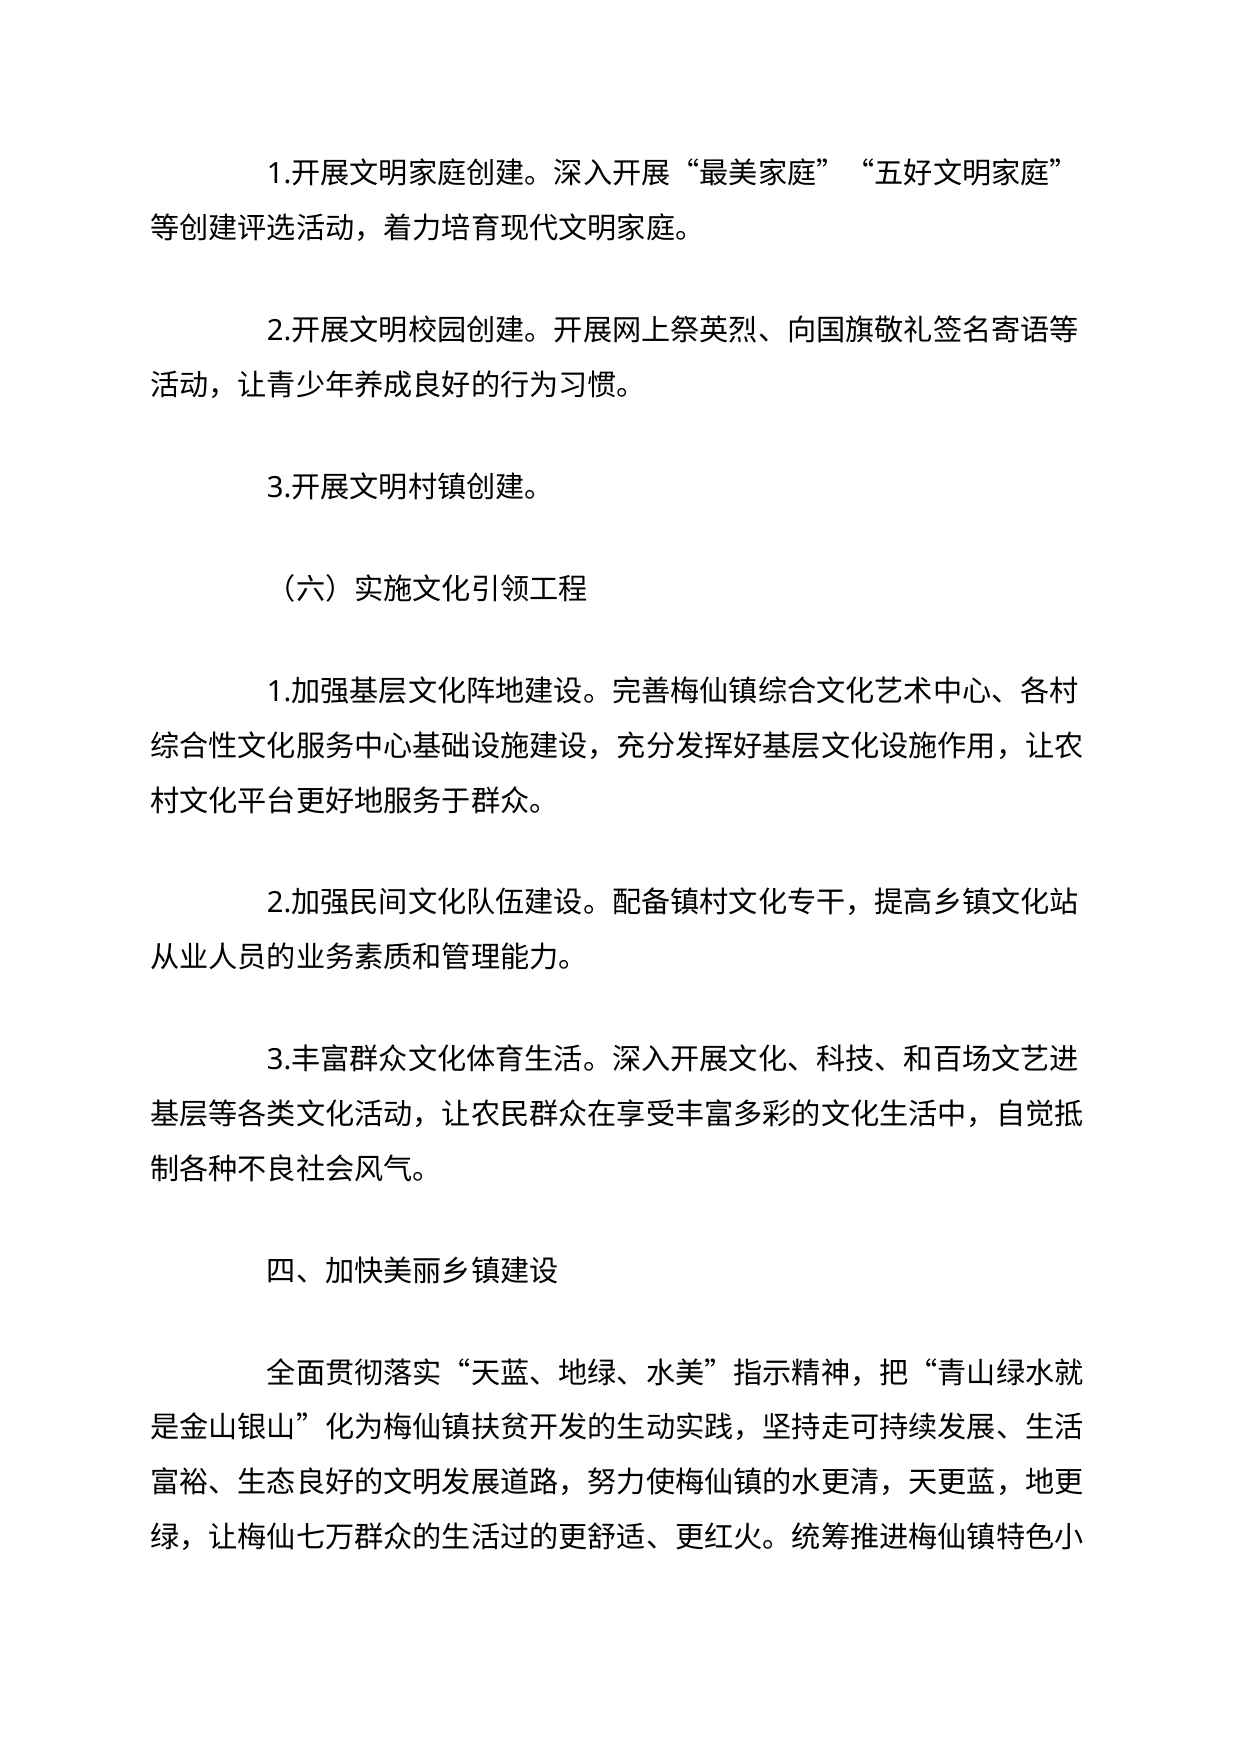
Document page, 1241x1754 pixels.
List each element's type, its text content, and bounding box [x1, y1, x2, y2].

text 1.加强基层文化阵地建设。完善梅仙镇综合文化艺术中心、各村综合性文化服务中心基础设施建设，充分发挥好基层文化设施作用，让农村文化平台更好地服务于群众。 [150, 667, 1090, 819]
text 四、加快美丽乡镇建设 [150, 1247, 1090, 1290]
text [150, 1349, 1090, 1556]
text 3.开展文明村镇创建。 [150, 463, 1090, 506]
text （六）实施文化引领工程 [150, 566, 1090, 608]
text 3.丰富群众文化体育生活。深入开展文化、科技、和百场文艺进基层等各类文化活动，让农民群众在享受丰富多彩的文化生活中，自觉抵制各种不良社会风气。 [150, 1036, 1090, 1188]
text 2.开展文明校园创建。开展网上祭英烈、向国旗敬礼签名寄语等活动，让青少年养成良好的行为习惯。 [150, 307, 1090, 404]
text 1.开展文明家庭创建。深入开展“最美家庭”“五好文明家庭”等创建评选活动，着力培育现代文明家庭。 [150, 150, 1090, 247]
text 2.加强民间文化队伍建设。配备镇村文化专干，提高乡镇文化站从业人员的业务素质和管理能力。 [150, 879, 1090, 976]
